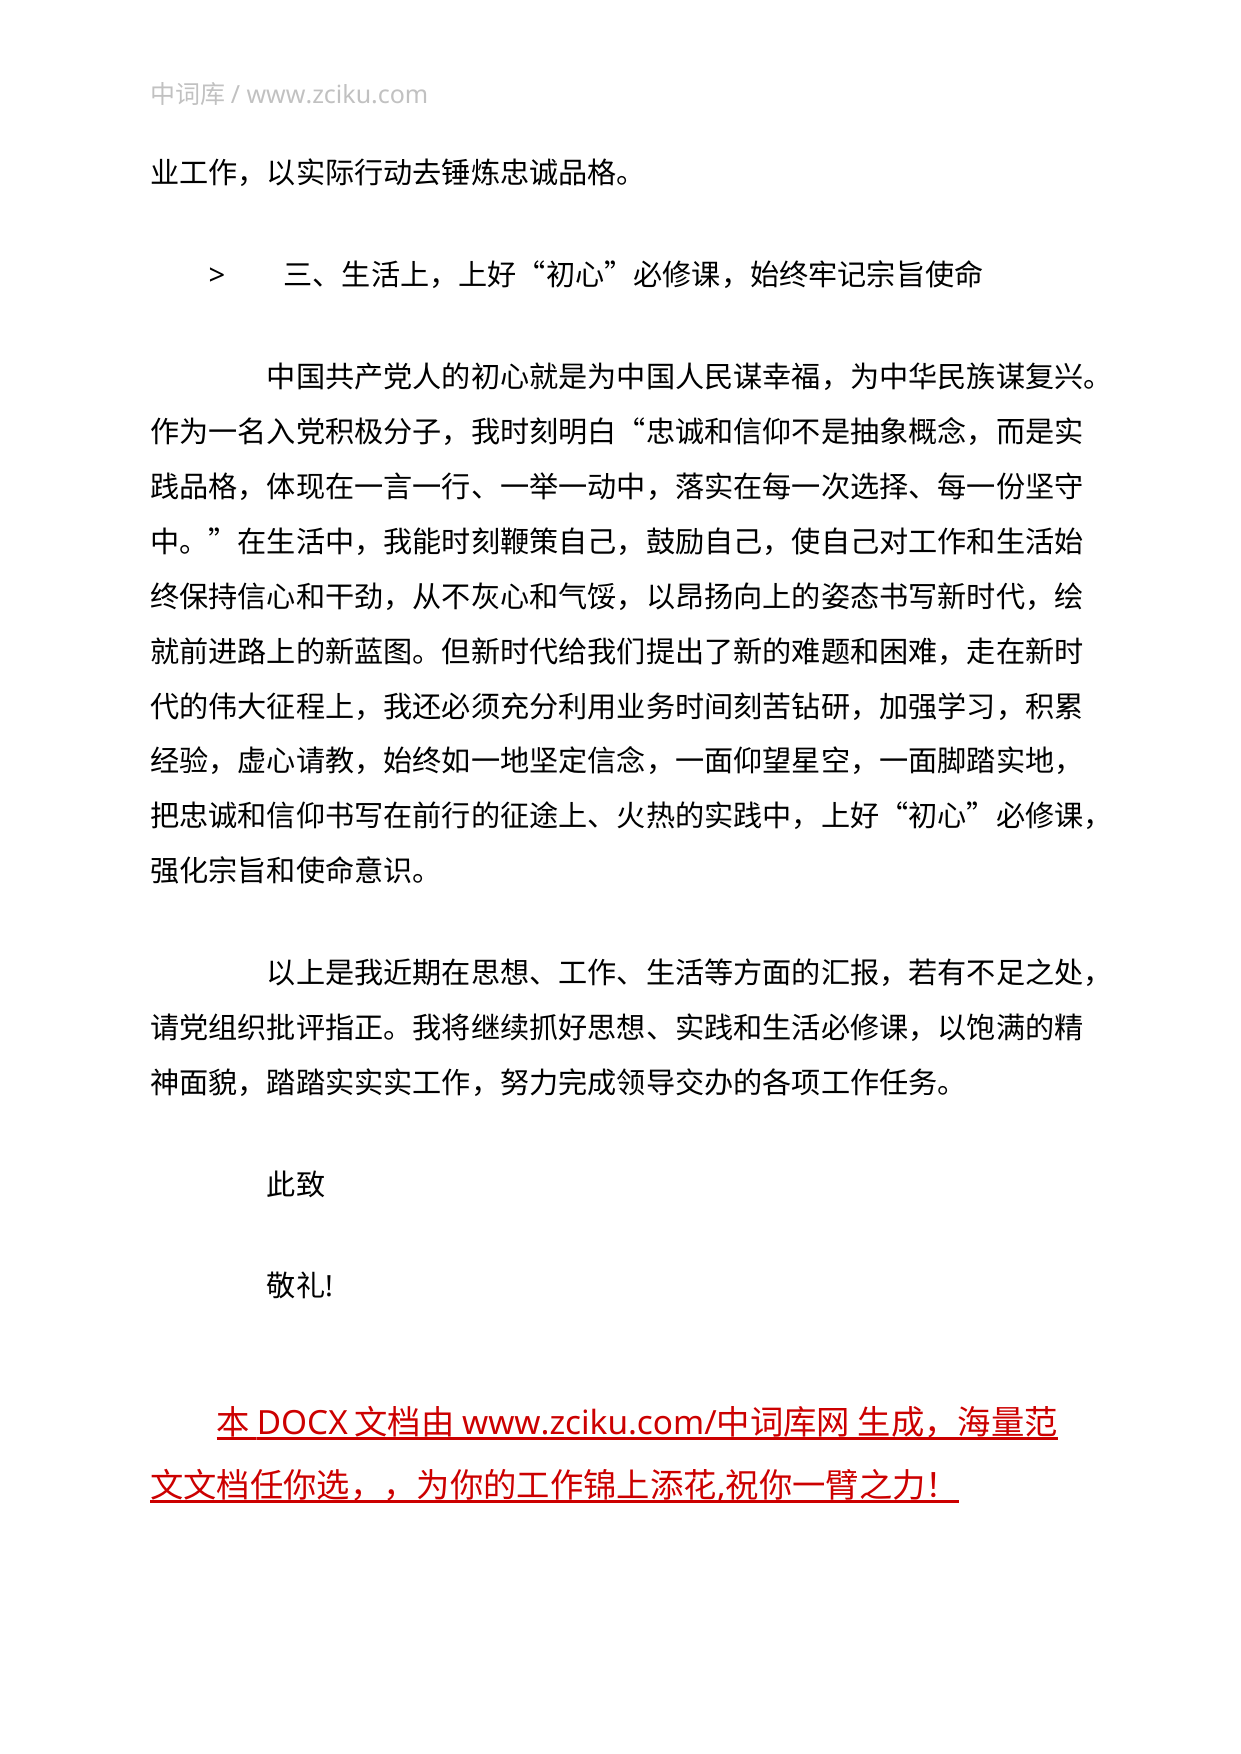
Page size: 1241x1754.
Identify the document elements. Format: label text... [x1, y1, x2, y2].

text > 三、生活上，上好“初心”必修课，始终牢记宗旨使命 [150, 252, 1090, 294]
text 本DOCX文档由 www.zciku.com/中词库网 生成，海量范文文档任你选，，为你的工作锦上添花,祝你一臂之力！ [150, 1396, 1090, 1507]
text 中国共产党人的初心就是为中国人民谋幸福，为中华民族谋复兴。作为一名入党积极分子，我时刻明白“忠诚和信仰不是抽象概念，而是实践品格，体现在一言一行、一举一动中，落实在每一次选择、每一份坚守中。”在生活中，我能时刻鞭策自己，鼓励自己，使自己对工作和生活始终保持信心和干劲，从不灰心和气馁，以昂扬向上的姿态书写新时代，绘就前进路上的新蓝图。但新时代给我们提出了新的难题和困难，走在新时代的伟大征程上，我还必须充分利用业务时间刻苦钻研，加强学习，积累经验，虚心请教，始终如一地坚定信念，一面仰望星空，一面脚踏实地，把忠诚和信仰书写在前行的征途上、火热的实践中，上好“初心”必修课，强化宗旨和使命意识。 [150, 354, 1090, 890]
text 此致 [150, 1161, 1090, 1203]
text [150, 150, 1090, 192]
text 以上是我近期在思想、工作、生活等方面的汇报，若有不足之处，请党组织批评指正。我将继续抓好思想、实践和生活必修课，以饱满的精神面貌，踏踏实实实工作，努力完成领导交办的各项工作任务。 [150, 949, 1090, 1102]
text 敬礼! [150, 1263, 1090, 1305]
